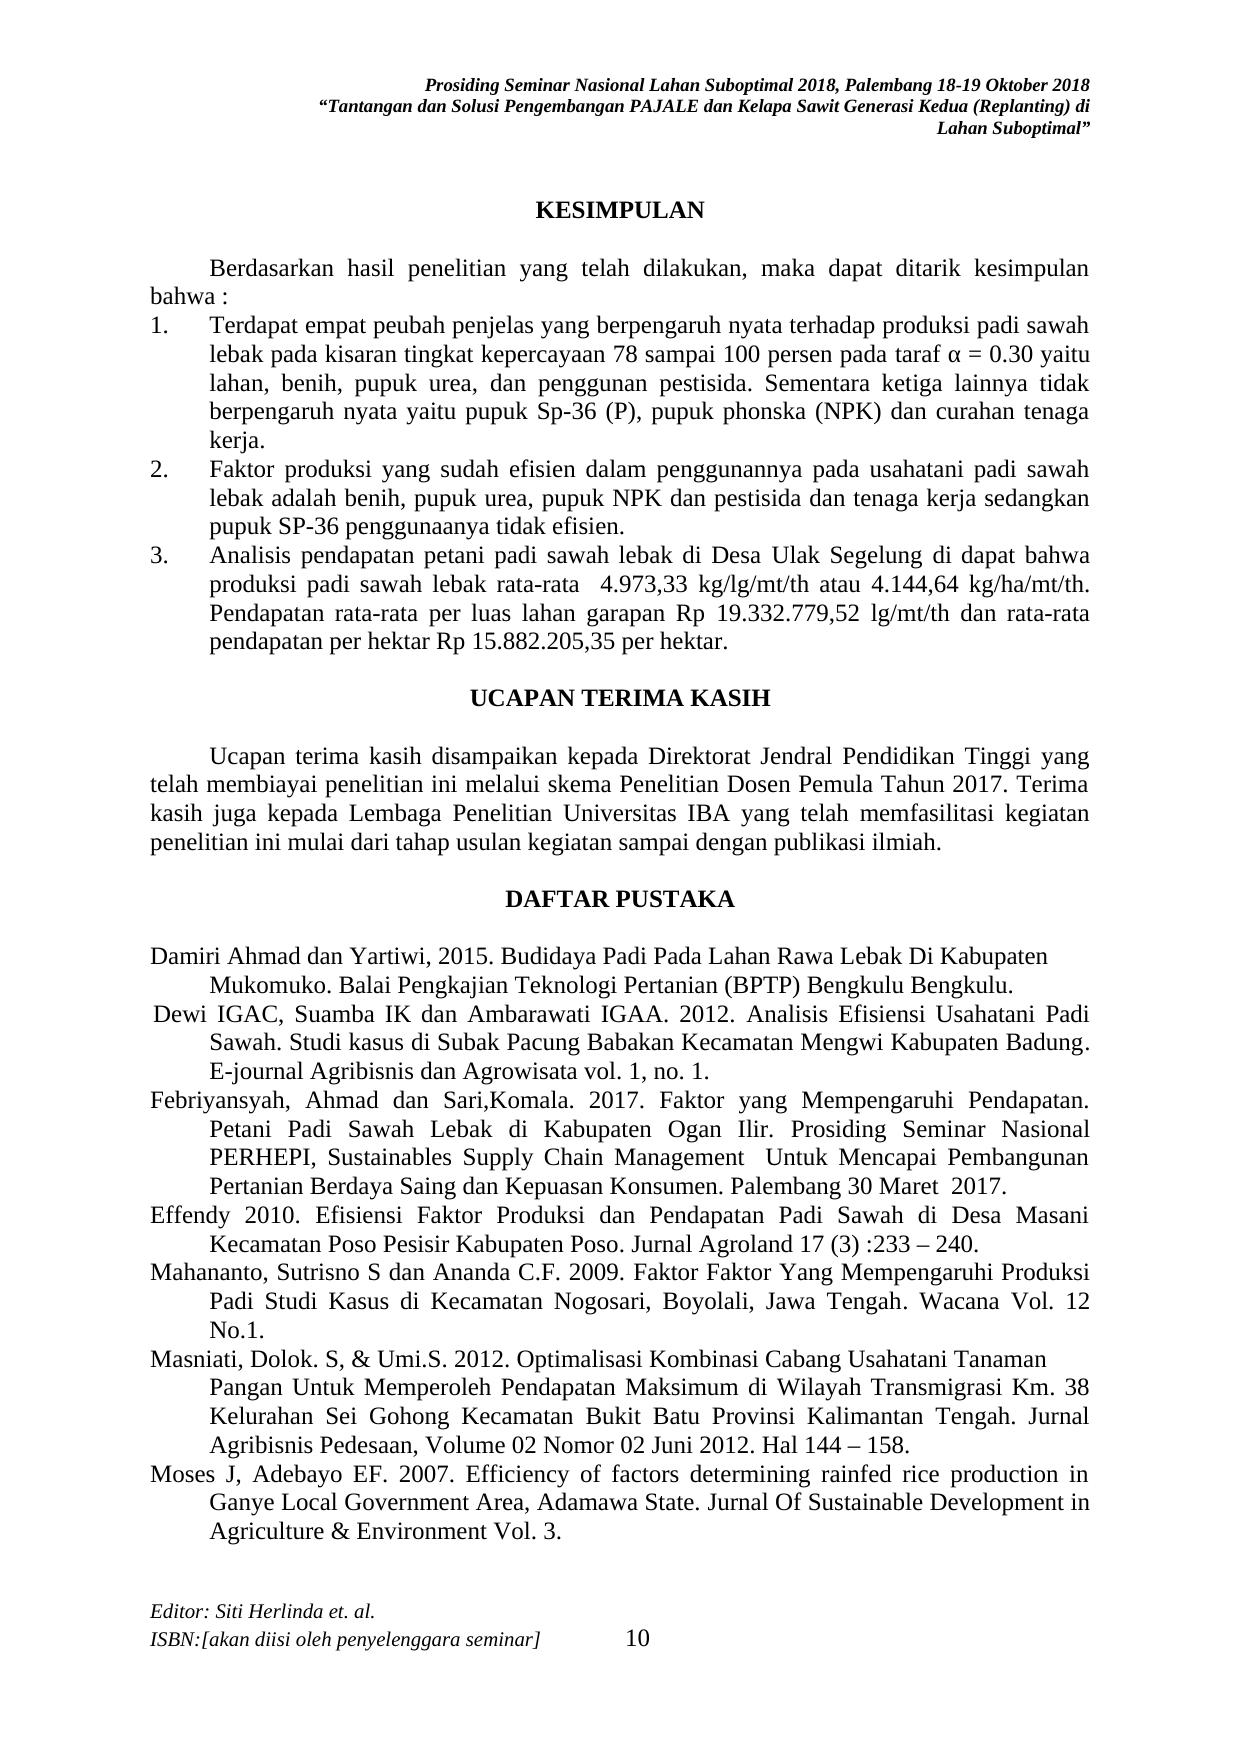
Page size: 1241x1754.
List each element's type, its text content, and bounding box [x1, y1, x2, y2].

text Berdasarkan hasil penelitian yang telah dilakukan, maka dapat ditarik kesimpulan bahwa : [150, 253, 1090, 310]
list Pangan Untuk Memperoleh Pendapatan Maksimum di Wilayah Transmigrasi Km. 38 Kelurahan Sei Gohong Kecamatan Bukit Batu Provinsi Kalimantan Tengah. Jurnal Agribisnis Pedesaan, Volume 02 Nomor 02 Juni 2012. Hal 144 – 158. [209, 1372, 1090, 1459]
text KESIMPULAN [150, 195, 1090, 224]
text DAFTAR PUSTAKA [150, 884, 1090, 912]
text Effendy 2010. Efisiensi Faktor Produksi dan Pendapatan Padi Sawah di Desa Masani Kecamatan Poso Pesisir Kabupaten Poso. Jurnal Agroland 17 (3) :233 – 240. [150, 1200, 1090, 1257]
list Analisis pendapatan petani padi sawah lebak di Desa Ulak Segelung di dapat bahwa produksi padi sawah lebak rata-rata 4.973,33 kg/lg/mt/th atau 4.144,64 kg/ha/mt/th. Pendapatan rata-rata per luas lahan garapan Rp 19.332.779,52 lg/mt/th dan rata-rata pendapatan per hektar Rp 15.882.205,35 per hektar. [150, 540, 1090, 655]
list Terdapat empat peubah penjelas yang berpengaruh nyata terhadap produksi padi sawah lebak pada kisaran tingkat kepercayaan 78 sampai 100 persen pada taraf α = 0.30 yaitu lahan, benih, pupuk urea, dan penggunan pestisida. Sementara ketiga lainnya tidak berpengaruh nyata yaitu pupuk Sp-36 (P), pupuk phonska (NPK) dan curahan tenaga kerja. [150, 310, 1090, 454]
text Mahananto, Sutrisno S dan Ananda C.F. 2009. Faktor Faktor Yang Mempengaruhi Produksi Padi Studi Kasus di Kecamatan Nogosari, Boyolali, Jawa Tengah. Wacana Vol. 12 No.1. [150, 1257, 1090, 1344]
text Febriyansyah, Ahmad dan Sari,Komala. 2017. Faktor yang Mempengaruhi Pendapatan. Petani Padi Sawah Lebak di Kabupaten Ogan Ilir. Prosiding Seminar Nasional PERHEPI, Sustainables Supply Chain Management Untuk Mencapai Pembangunan Pertanian Berdaya Saing dan Kepuasan Konsumen. Palembang 30 Maret 2017. [150, 1114, 1090, 1200]
list Faktor produksi yang sudah efisien dalam penggunannya pada usahatani padi sawah lebak adalah benih, pupuk urea, pupuk NPK dan pestisida dan tenaga kerja sedangkan pupuk SP-36 penggunaanya tidak efisien. [150, 454, 1090, 540]
text UCAPAN TERIMA KASIH [150, 683, 1090, 712]
text Dewi IGAC, Suamba IK dan Ambarawati IGAA. 2012. Analisis Efisiensi Usahatani Padi Sawah. Studi kasus di Subak Pacung Babakan Kecamatan Mengwi Kabupaten Badung. E-journal Agribisnis dan Agrowisata vol. 1, no. 1. [153, 999, 1090, 1085]
text Ucapan terima kasih disampaikan kepada Direktorat Jendral Pendidikan Tinggi yang telah membiayai penelitian ini melalui skema Penelitian Dosen Pemula Tahun 2017. Terima kasih juga kepada Lembaga Penelitian Universitas IBA yang telah memfasilitasi kegiatan penelitian ini mulai dari tahap usulan kegiatan sampai dengan publikasi ilmiah. [150, 741, 1090, 856]
text Moses J, Adebayo EF. 2007. Efficiency of factors determining rainfed rice production in Ganye Local Government Area, Adamawa State. Jurnal Of Sustainable Development in Agriculture & Environment Vol. 3. [150, 1459, 1090, 1545]
text Mukomuko. Balai Pengkajian Teknologi Pertanian (BPTP) Bengkulu Bengkulu. [150, 970, 1090, 999]
text Damiri Ahmad dan Yartiwi, 2015. Budidaya Padi Pada Lahan Rawa Lebak Di Kabupaten [150, 941, 1090, 970]
list Masniati, Dolok. S, & Umi.S. 2012. Optimalisasi Kombinasi Cabang Usahatani Tanaman [150, 1344, 1090, 1372]
